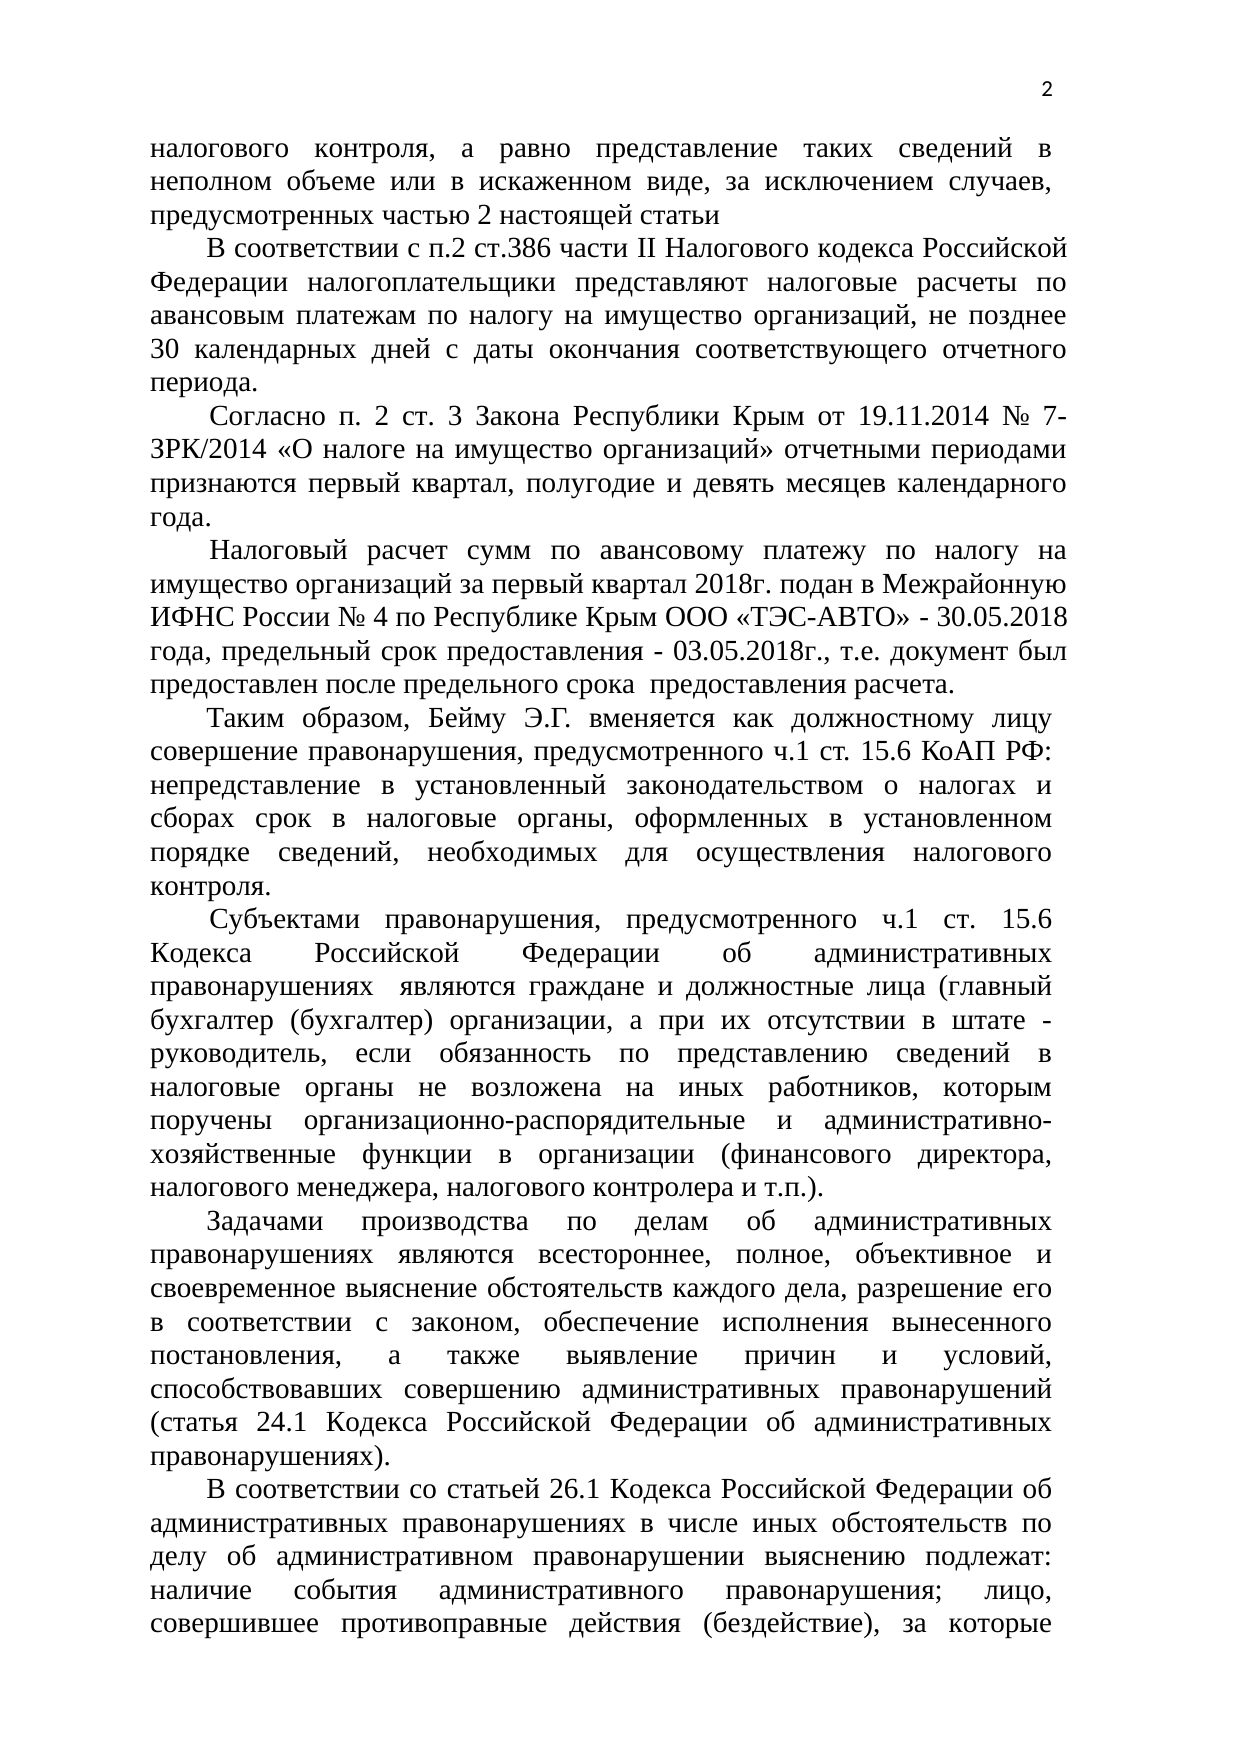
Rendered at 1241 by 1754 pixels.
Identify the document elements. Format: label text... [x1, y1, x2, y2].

text В соответствии с п.2 ст.386 части II Налогового кодекса Российской Федерации налогоплательщики представляют налоговые расчеты по авансовым платежам по налогу на имущество организаций, не позднее 30 календарных дней с даты окончания соответствующего отчетного периода. [150, 230, 1068, 398]
text Таким образом, Бейму Э.Г. вменяется как должностному лицу совершение правонарушения, предусмотренного ч.1 ст. 15.6 КоАП РФ: непредставление в установленный законодательством о налогах и сборах срок в налоговые органы, оформленных в установленном порядке сведений, необходимых для осуществления налогового контроля. [150, 700, 1053, 901]
text Задачами производства по делам об административных правонарушениях являются всестороннее, полное, объективное и своевременное выяснение обстоятельств каждого дела, разрешение его в соответствии с законом, обеспечение исполнения вынесенного постановления, а также выявление причин и условий, способствовавших совершению административных правонарушений (статья 24.1 Кодекса Российской Федерации об административных правонарушениях). [150, 1203, 1053, 1471]
text Субъектами правонарушения, предусмотренного ч.1 ст. 15.6 Кодекса Российской Федерации об административных правонарушениях являются граждане и должностные лица (главный бухгалтер (бухгалтер) организации, а при их отсутствии в штате - руководитель, если обязанность по представлению сведений в налоговые органы не возложена на иных работников, которым поручены организационно-распорядительные и административно-хозяйственные функции в организации (финансового директора, налогового менеджера, налогового контролера и т.п.). [150, 901, 1053, 1203]
text Согласно п. 2 ст. 3 Закона Республики Крым от 19.11.2014 № 7-ЗРК/2014 «О налоге на имущество организаций» отчетными периодами признаются первый квартал, полугодие и девять месяцев календарного года. [150, 398, 1068, 532]
text Налоговый расчет сумм по авансовому платежу по налогу на имущество организаций за первый квартал 2018г. подан в Межрайонную ИФНС России № 4 по Республике Крым ООО «ТЭС-АВТО» - 30.05.2018 года, предельный срок предоставления - 03.05.2018г., т.е. документ был предоставлен после предельного срока предоставления расчета. [150, 532, 1068, 700]
